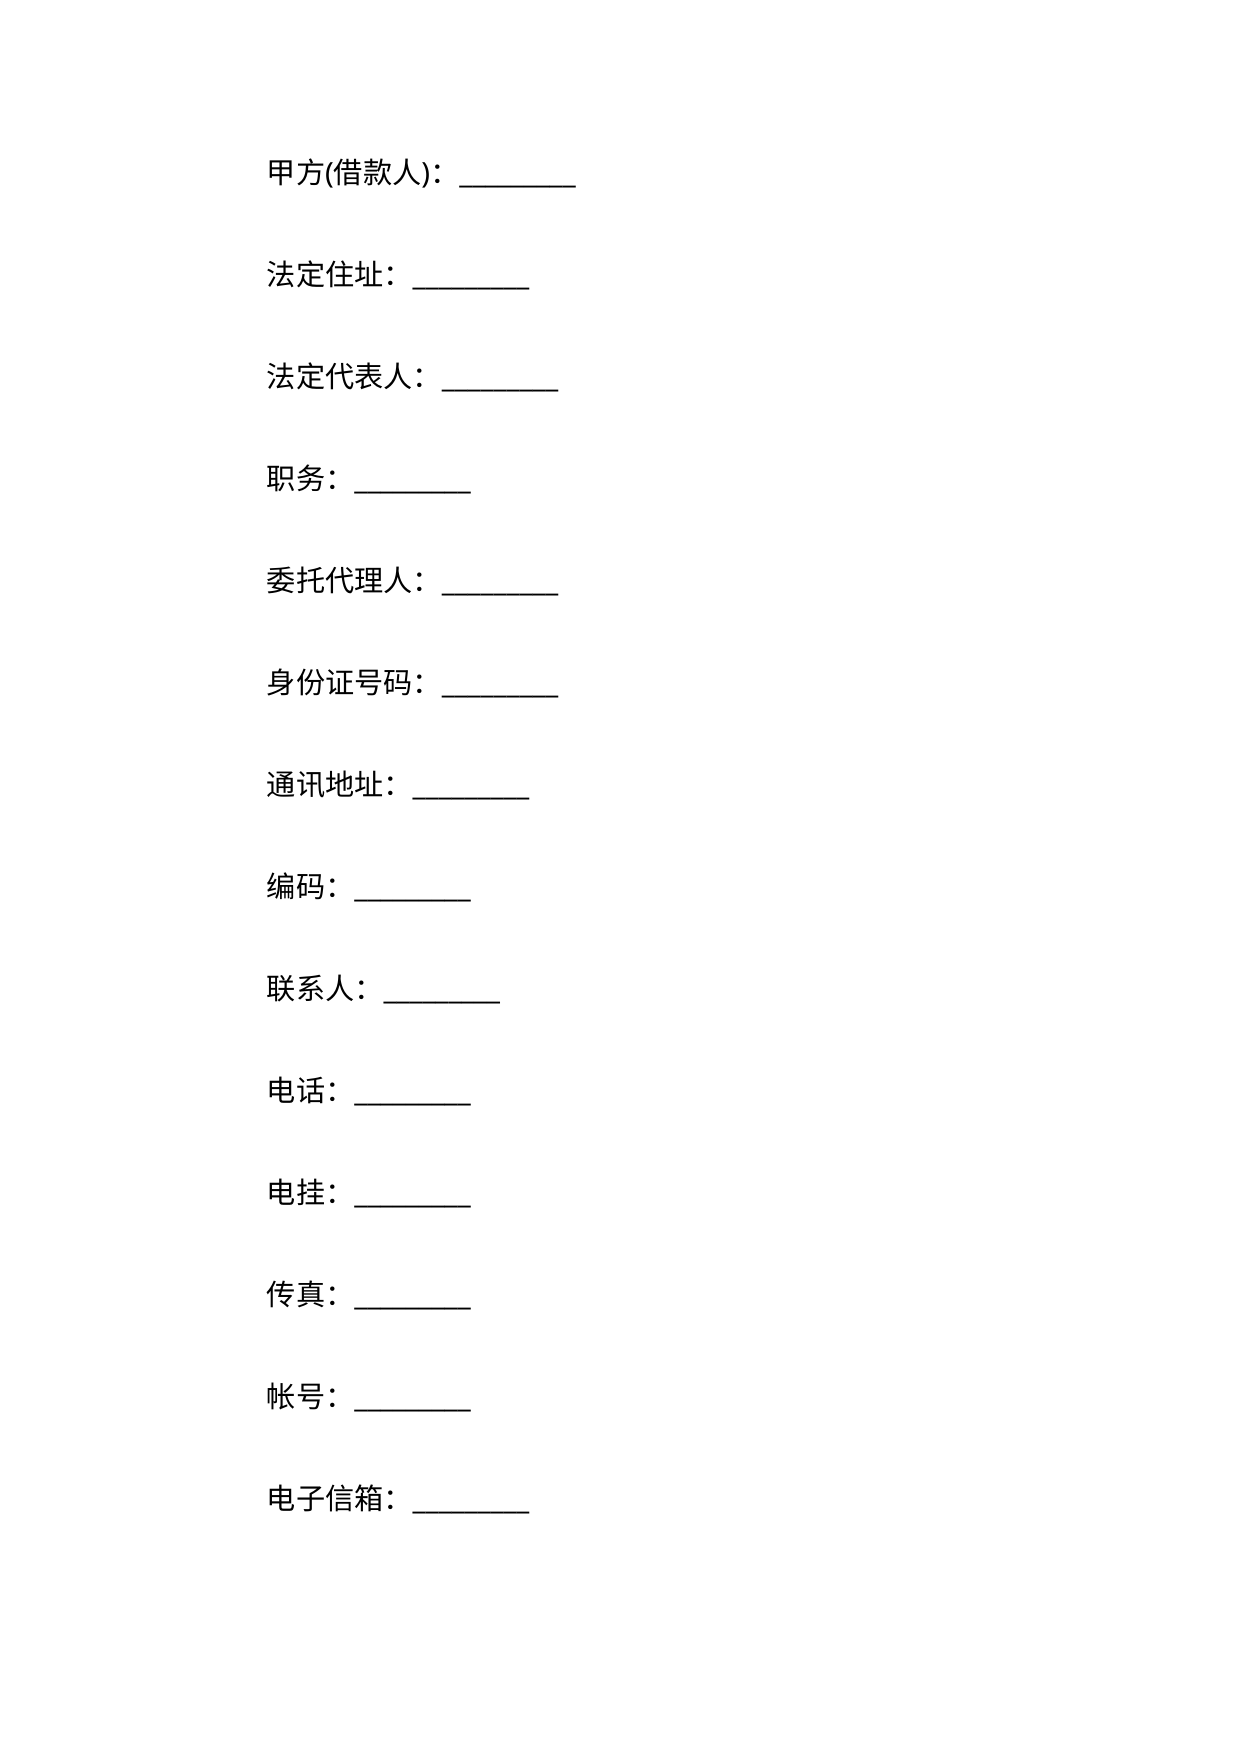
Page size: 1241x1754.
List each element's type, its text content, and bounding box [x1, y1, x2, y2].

text 编码：_________ [150, 864, 1090, 906]
text 委托代理人：_________ [150, 558, 1090, 600]
text 传真：_________ [150, 1272, 1090, 1314]
text 联系人：_________ [150, 966, 1090, 1008]
text 电子信箱：_________ [150, 1476, 1090, 1518]
text 职务：_________ [150, 456, 1090, 498]
text 身份证号码：_________ [150, 660, 1090, 702]
text 电话：_________ [150, 1068, 1090, 1110]
text 甲方(借款人)：_________ [150, 150, 1090, 192]
text 电挂：_________ [150, 1170, 1090, 1212]
text 帐号：_________ [150, 1374, 1090, 1416]
text 通讯地址：_________ [150, 762, 1090, 804]
text 法定代表人：_________ [150, 354, 1090, 396]
text 法定住址：_________ [150, 252, 1090, 294]
